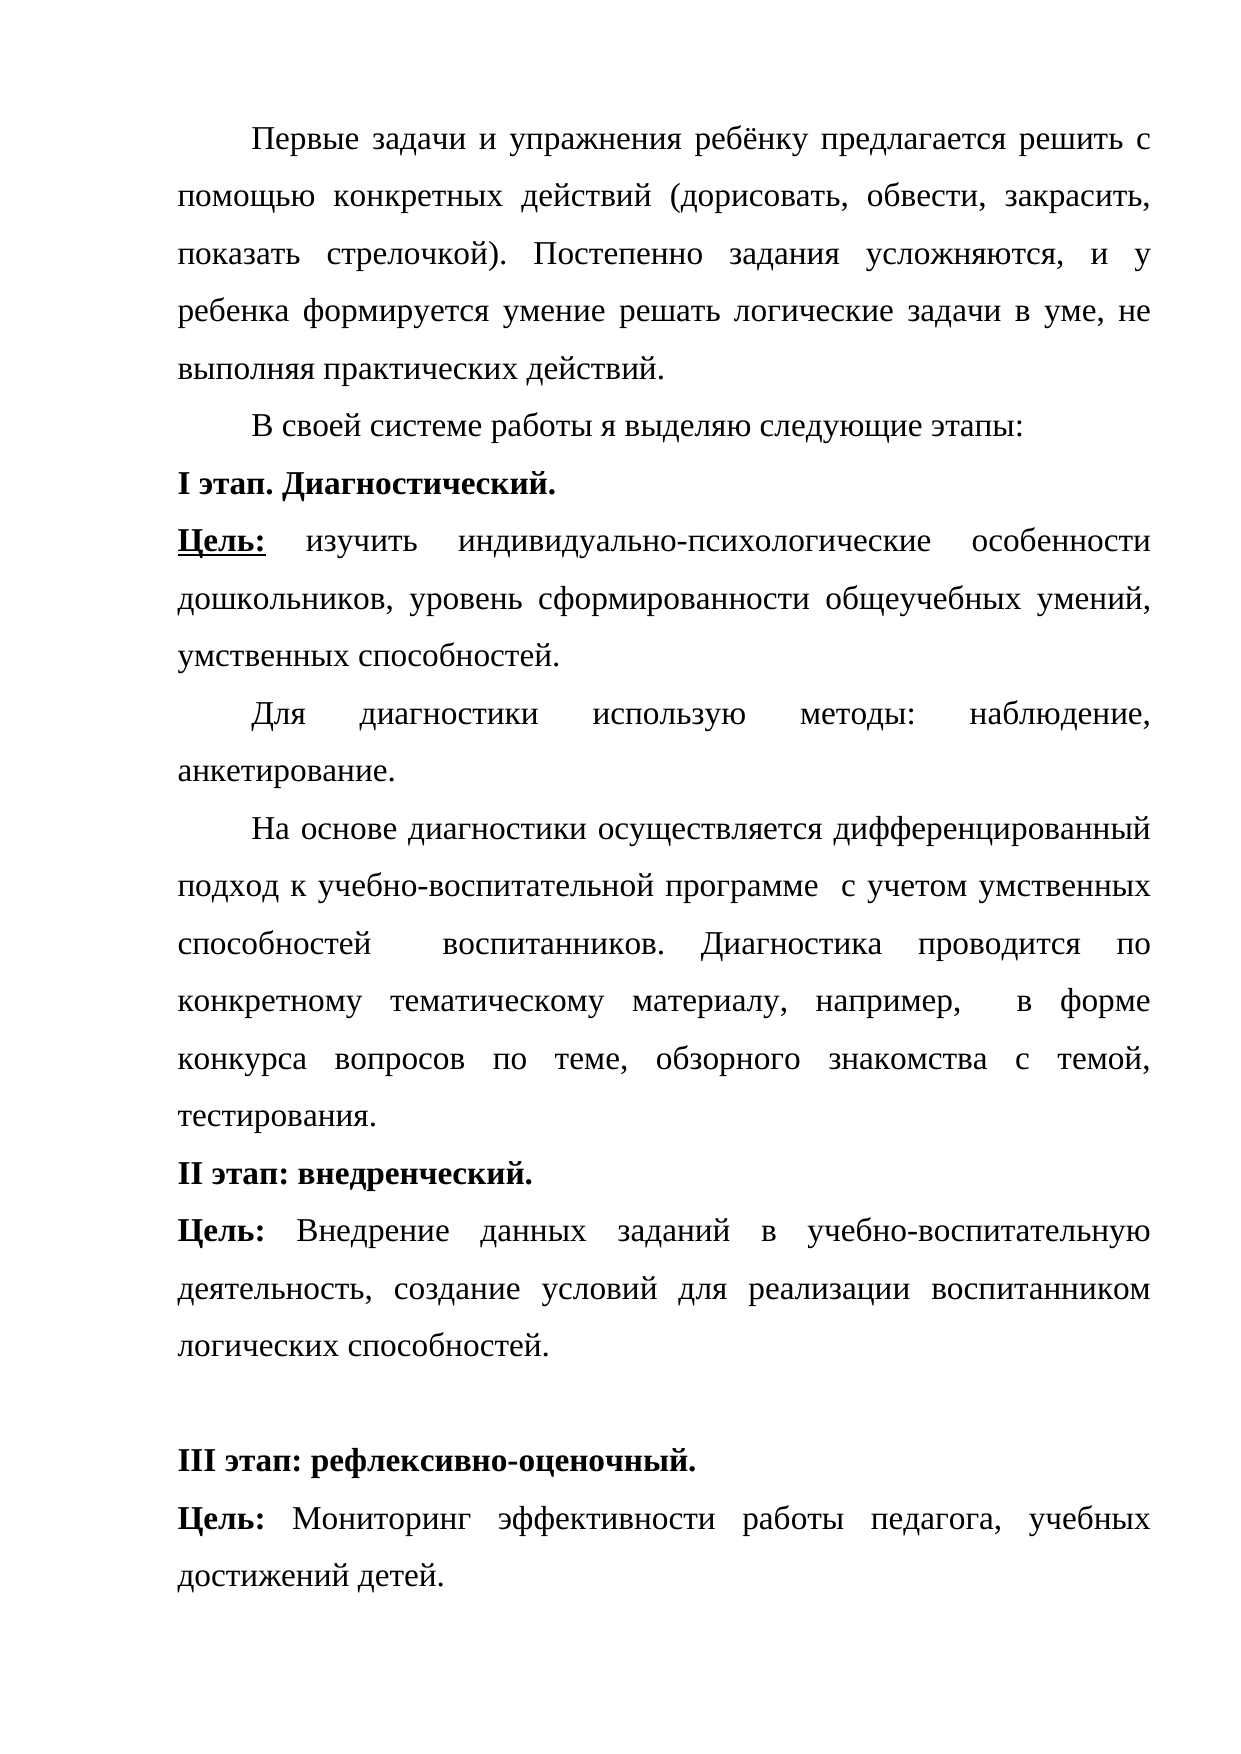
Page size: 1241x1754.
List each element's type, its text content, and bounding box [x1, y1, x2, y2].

text Цель: Внедрение данных заданий в учебно-воспитательную деятельность, создание условий для реализации воспитанником логических способностей. [177, 1211, 1152, 1364]
text Первые задачи и упражнения ребёнку предлагается решить с помощью конкретных действий (дорисовать, обвести, закрасить, показать стрелочкой). Постепенно задания усложняются, и у ребенка формируется умение решать логические задачи в уме, не выполняя практических действий. [177, 118, 1152, 386]
text III этап: рефлексивно-оценочный. [177, 1441, 1152, 1479]
text В своей системе работы я выделяю следующие этапы: [177, 406, 1152, 444]
text II этап: внедренческий. [177, 1153, 1152, 1191]
text I этап. Диагностический. [177, 463, 1152, 501]
text Цель: изучить индивидуально-психологические особенности дошкольников, уровень сформированности общеучебных умений, умственных способностей. [177, 521, 1152, 674]
text Для диагностики использую методы: наблюдение, анкетирование. [177, 693, 1152, 789]
text На основе диагностики осуществляется дифференцированный подход к учебно-воспитательной программе с учетом умственных способностей воспитанников. Диагностика проводится по конкретному тематическому материалу, например, в форме конкурса вопросов по теме, обзорного знакомства с темой, тестирования. [177, 808, 1152, 1134]
text Цель: Мониторинг эффективности работы педагога, учебных достижений детей. [177, 1498, 1152, 1594]
